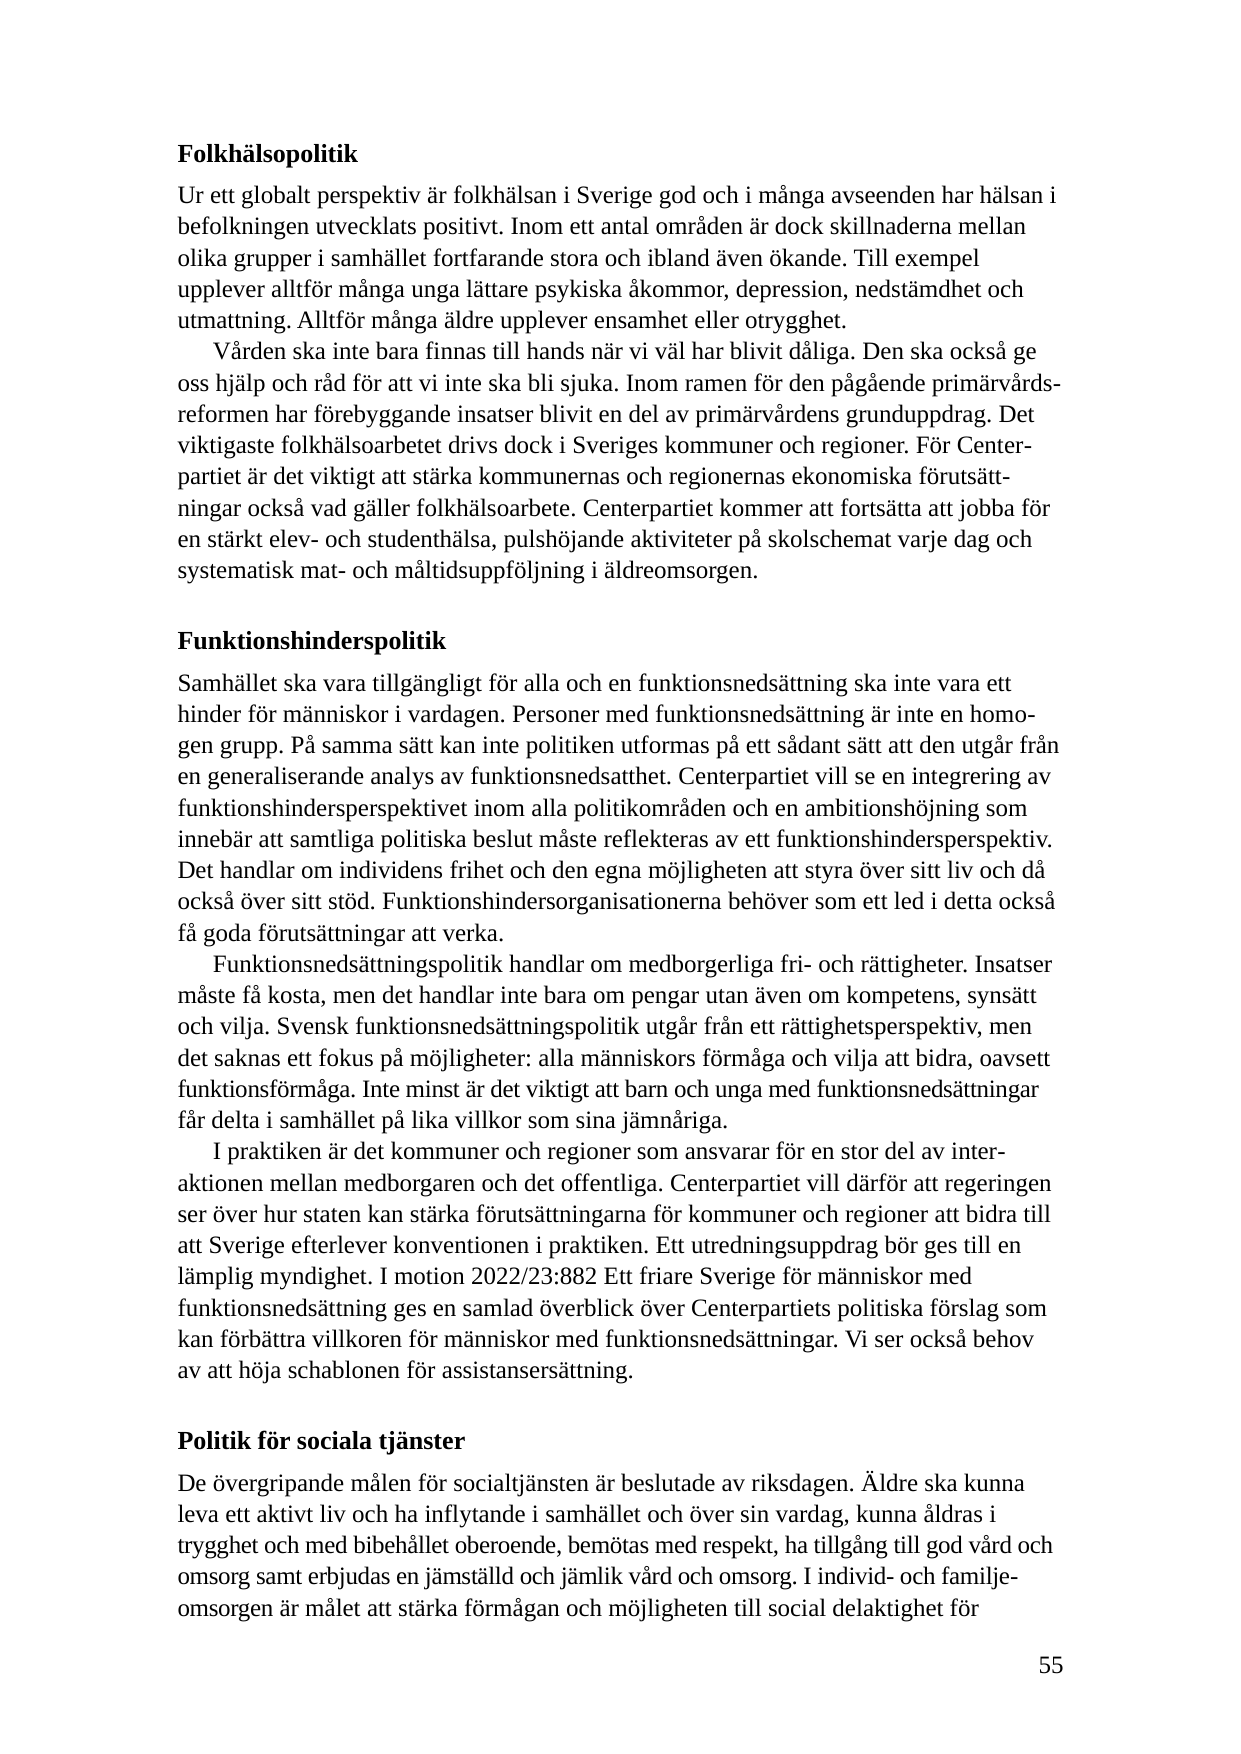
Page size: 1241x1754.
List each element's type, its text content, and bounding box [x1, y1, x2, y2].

subtitle Folkhälsopolitik [177, 134, 1063, 169]
text I praktiken är det kommuner och regioner som ansvarar för en stor del av interaktionen mellan medborgaren och det offentliga. Centerpartiet vill därför att regeringen ser över hur staten kan stärka förutsättningarna för kommuner och regioner att bidra till att Sverige efterlever konventionen i praktiken. Ett utredningsuppdrag bör ges till en lämplig myndighet. I motion 2022/23:882 Ett friare Sverige för människor med funktionsnedsättning ges en samlad överblick över Centerpartiets politiska förslag som kan förbättra villkoren för människor med funktionsnedsättningar. Vi ser också behov av att höja schablonen för assistansersättning. [177, 1134, 1063, 1384]
text Ur ett globalt perspektiv är folkhälsan i Sverige god och i många avseenden har hälsan i befolkningen utvecklats positivt. Inom ett antal områden är dock skillnaderna mellan olika grupper i samhället fortfarande stora och ibland även ökande. Till exempel upplever alltför många unga lättare psykiska åkommor, depression, nedstämdhet och utmattning. Alltför många äldre upplever ensamhet eller otrygghet. [177, 178, 1063, 334]
text Vården ska inte bara finnas till hands när vi väl har blivit dåliga. Den ska också ge oss hjälp och råd för att vi inte ska bli sjuka. Inom ramen för den pågående primärvårdsreformen har förebyggande insatser blivit en del av primärvårdens grunduppdrag. Det viktigaste folkhälsoarbetet drivs dock i Sveriges kommuner och regioner. För Centerpartiet är det viktigt att stärka kommunernas och regionernas ekonomiska förutsättningar också vad gäller folkhälsoarbete. Centerpartiet kommer att fortsätta att jobba för en stärkt elev- och studenthälsa, pulshöjande aktiviteter på skolschemat varje dag och systematisk mat- och måltidsuppföljning i äldreomsorgen. [177, 334, 1063, 584]
text Samhället ska vara tillgängligt för alla och en funktionsnedsättning ska inte vara ett hinder för människor i vardagen. Personer med funktionsnedsättning är inte en homogen grupp. På samma sätt kan inte politiken utformas på ett sådant sätt att den utgår från en generaliserande analys av funktionsnedsatthet. Centerpartiet vill se en integrering av funktionshindersperspektivet inom alla politikområden och en ambitionshöjning som innebär att samtliga politiska beslut måste reflekteras av ett funktionshindersperspektiv. Det handlar om individens frihet och den egna möjligheten att styra över sitt liv och då också över sitt stöd. Funktionshindersorganisationerna behöver som ett led i detta också få goda förutsättningar att verka. [177, 665, 1063, 946]
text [177, 1465, 1063, 1621]
text Funktionsnedsättningspolitik handlar om medborgerliga fri- och rättigheter. Insatser måste få kosta, men det handlar inte bara om pengar utan även om kompetens, synsätt och vilja. Svensk funktionsnedsättningspolitik utgår från ett rättighetsperspektiv, men det saknas ett fokus på möjligheter: alla människors förmåga och vilja att bidra, oavsett funktionsförmåga. Inte minst är det viktigt att barn och unga med funktionsnedsättningar får delta i samhället på lika villkor som sina jämnåriga. [177, 946, 1063, 1134]
subtitle Politik för sociala tjänster [177, 1421, 1063, 1457]
subtitle Funktionshinderspolitik [177, 621, 1063, 657]
